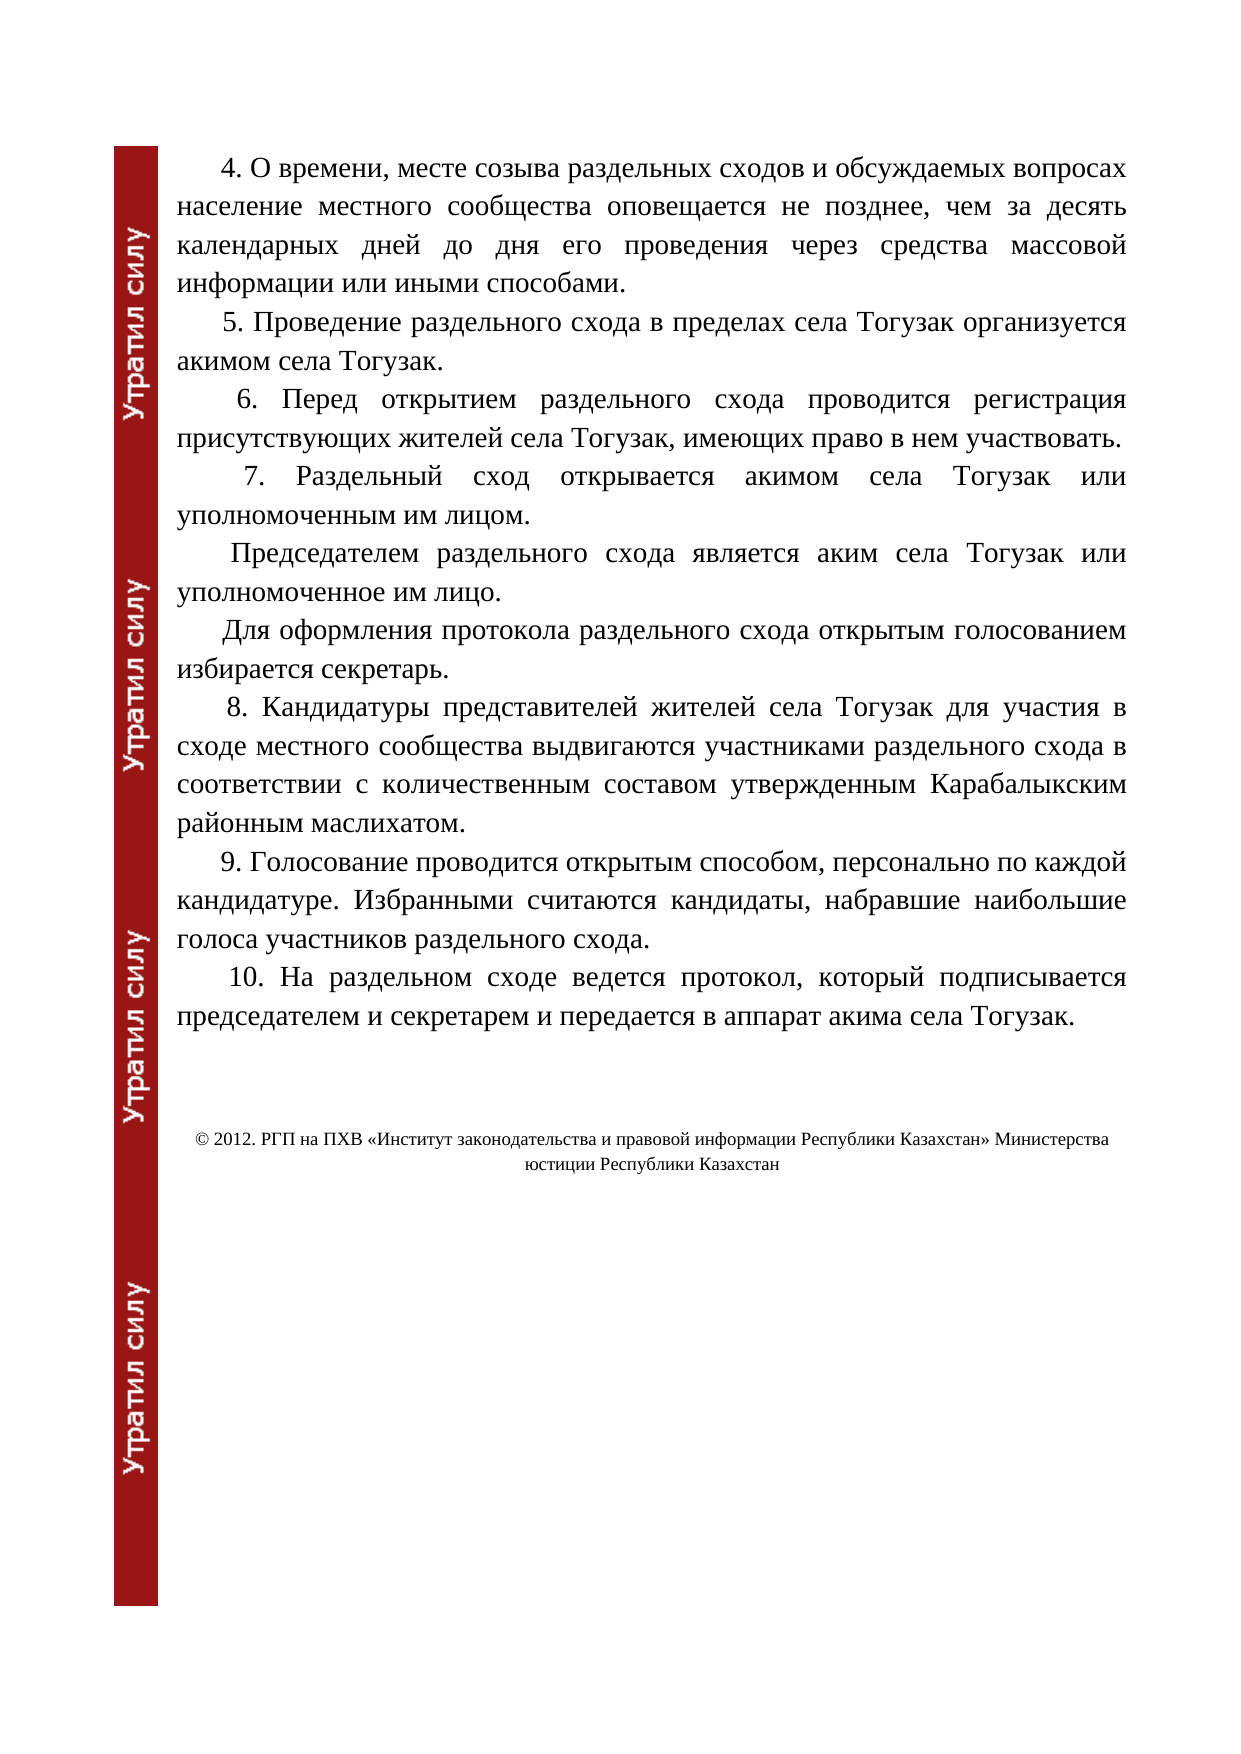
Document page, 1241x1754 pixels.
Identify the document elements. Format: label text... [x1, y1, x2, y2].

picture [114, 954, 158, 959]
picture [114, 530, 158, 535]
text Председателем раздельного схода является аким села Тогузак или уполномоченное им лицо. [112, 535, 1128, 607]
picture [114, 146, 158, 150]
text 5. Проведение раздельного схода в пределах села Тогузак организуется акимом села Тогузак. [112, 304, 1128, 376]
text 7. Раздельный сход открывается акимом села Тогузак или уполномоченным им лицом. [112, 458, 1128, 530]
text Для оформления протокола раздельного схода открытым голосованием избирается секретарь. [112, 612, 1128, 684]
text 8. Кандидатуры представителей жителей села Тогузак для участия в сходе местного сообщества выдвигаются участниками раздельного схода в соответствии с количественным составом утвержденным Карабалыкским районным маслихатом. [112, 689, 1128, 839]
picture [114, 607, 158, 612]
picture [114, 684, 158, 689]
text 9. Голосование проводится открытым способом, персонально по каждой кандидатуре. Избранными считаются кандидаты, набравшие наибольшие голоса участников раздельного схода. [112, 844, 1128, 954]
picture [114, 1031, 158, 1128]
text 6. Перед открытием раздельного схода проводится регистрация присутствующих жителей села Тогузак, имеющих право в нем участвовать. [112, 381, 1128, 453]
picture [114, 1174, 158, 1606]
picture [114, 376, 158, 381]
picture [114, 839, 158, 844]
text © 2012. РГП на ПХВ «Институт законодательства и правовой информации Республики Казахстан» Министерства юстиции Республики Казахстан [112, 1128, 1128, 1174]
picture [114, 299, 158, 304]
picture [114, 453, 158, 458]
text 10. На раздельном сходе ведется протокол, который подписывается председателем и секретарем и передается в аппарат акима села Тогузак. [112, 959, 1128, 1031]
text 4. О времени, месте созыва раздельных сходов и обсуждаемых вопросах население местного сообщества оповещается не позднее, чем за десять календарных дней до дня его проведения через средства массовой информации или иными способами. [112, 150, 1128, 299]
